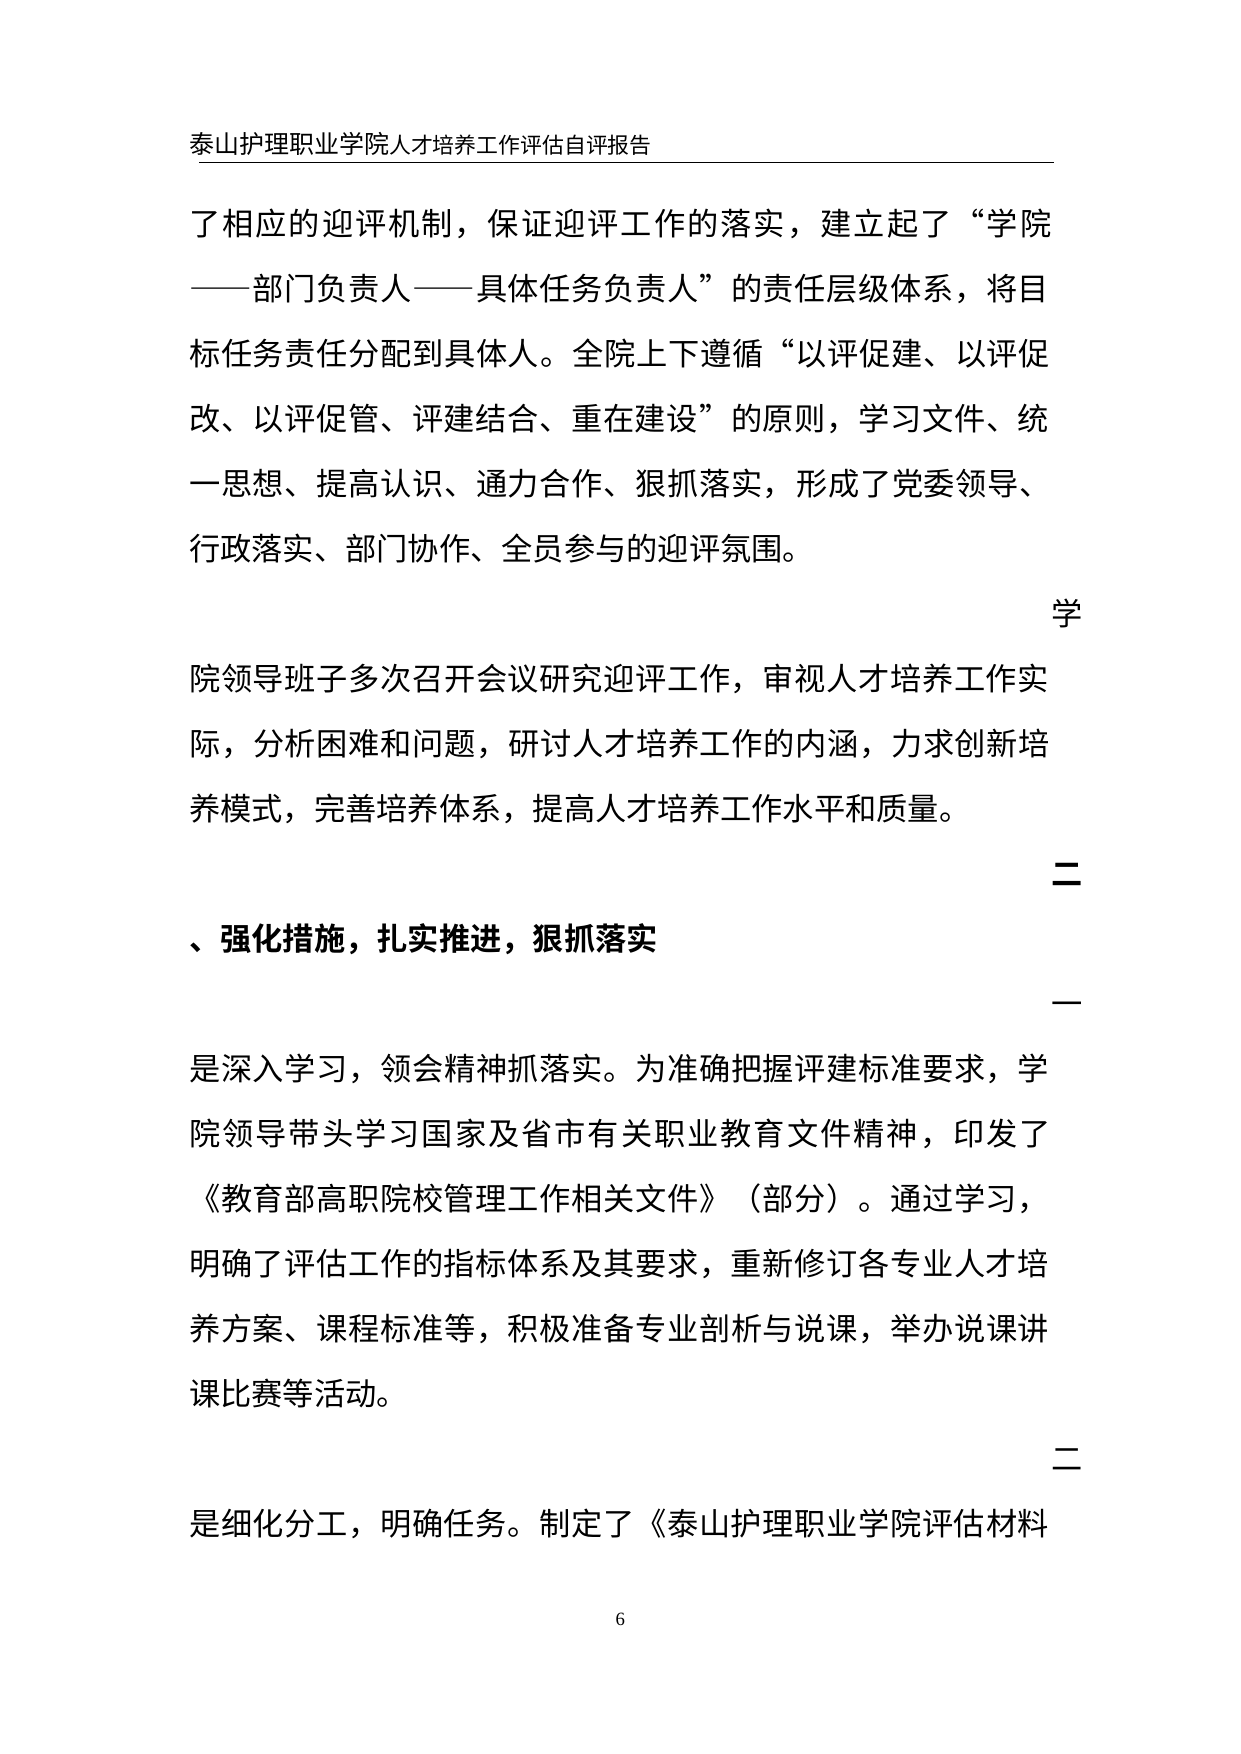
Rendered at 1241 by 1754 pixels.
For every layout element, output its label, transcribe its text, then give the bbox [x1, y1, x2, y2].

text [189, 1424, 1051, 1554]
text 一是深入学习，领会精神抓落实。为准确把握评建标准要求，学院领导带头学习国家及省市有关职业教育文件精神，印发了《教育部高职院校管理工作相关文件》（部分）。通过学习，明确了评估工作的指标体系及其要求，重新修订各专业人才培养方案、课程标准等，积极准备专业剖析与说课，举办说课讲课比赛等活动。 [189, 969, 1051, 1424]
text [189, 189, 1051, 579]
text 学院领导班子多次召开会议研究迎评工作，审视人才培养工作实际，分析困难和问题，研讨人才培养工作的内涵，力求创新培养模式，完善培养体系，提高人才培养工作水平和质量。 [189, 579, 1051, 839]
subtitle 二、强化措施，扎实推进，狠抓落实 [189, 839, 1051, 969]
